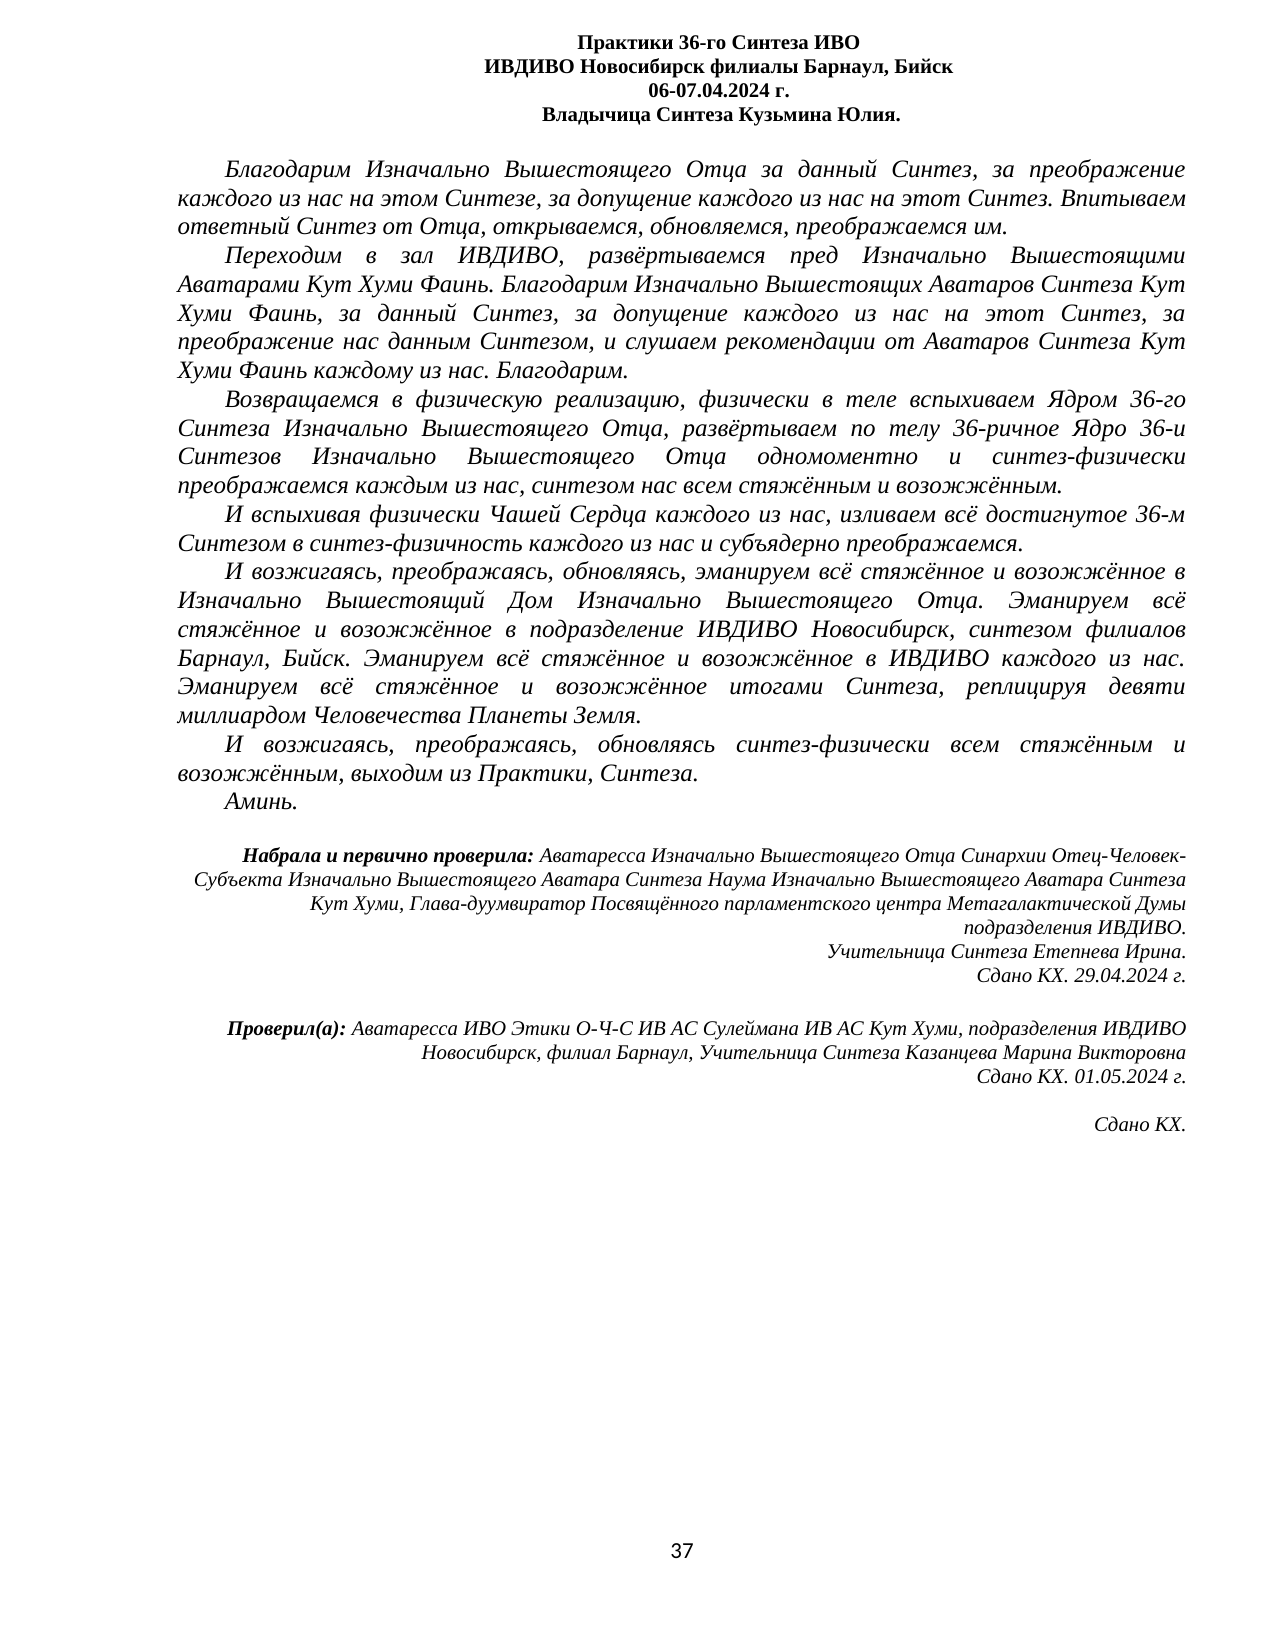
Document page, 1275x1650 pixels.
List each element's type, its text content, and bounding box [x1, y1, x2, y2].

text Аминь. [177, 786, 1186, 815]
text Сдано КХ. 01.05.2024 г. [177, 1064, 1186, 1088]
text Благодарим Изначально Вышестоящего Отца за данный Синтез, за преображение каждого из нас на этом Синтезе, за допущение каждого из нас на этот Синтез. Впитываем ответный Синтез от Отца, открываемся, обновляемся, преображаемся им. [177, 154, 1186, 240]
text Переходим в зал ИВДИВО, развёртываемся пред Изначально Вышестоящими Аватарами Кут Хуми Фаинь. Благодарим Изначально Вышестоящих Аватаров Синтеза Кут Хуми Фаинь, за данный Синтез, за допущение каждого из нас на этот Синтез, за преображение нас данным Синтезом, и слушаем рекомендации от Аватаров Синтеза Кут Хуми Фаинь каждому из нас. Благодарим. [177, 240, 1186, 384]
text Возвращаемся в физическую реализацию, физически в теле вспыхиваем Ядром 36-го Синтеза Изначально Вышестоящего Отца, развёртываем по телу 36-ричное Ядро 36-и Синтезов Изначально Вышестоящего Отца одномоментно и синтез-физически преображаемся каждым из нас, синтезом нас всем стяжённым и возожжённым. [177, 384, 1186, 499]
text И вспыхивая физически Чашей Сердца каждого из нас, изливаем всё достигнутое 36-м Синтезом в синтез-физичность каждого из нас и субъядерно преображаемся. [177, 499, 1186, 556]
text Учительница Синтеза Етепнева Ирина. [177, 939, 1186, 963]
text И возжигаясь, преображаясь, обновляясь, эманируем всё стяжённое и возожжённое в Изначально Вышестоящий Дом Изначально Вышестоящего Отца. Эманируем всё стяжённое и возожжённое в подразделение ИВДИВО Новосибирск, синтезом филиалов Барнаул, Бийск. Эманируем всё стяжённое и возожжённое в ИВДИВО каждого из нас. Эманируем всё стяжённое и возожжённое итогами Синтеза, реплицируя девяти миллиардом Человечества Планеты Земля. [177, 556, 1186, 729]
text Набрала и первично проверила: Аватаресса Изначально Вышестоящего Отца Синархии Отец-Человек-Субъекта Изначально Вышестоящего Аватара Синтеза Наума Изначально Вышестоящего Аватара Синтеза Кут Хуми, Глава-дуумвиратор Посвящённого парламентского центра Метагалактической Думы подразделения ИВДИВО. [177, 843, 1186, 939]
text Проверил(а): Аватаресса ИВО Этики О-Ч-С ИВ АС Сулеймана ИВ АС Кут Хуми, подразделения ИВДИВО Новосибирск, филиал Барнаул, Учительница Синтеза Казанцева Марина Викторовна [177, 1016, 1186, 1064]
text И возжигаясь, преображаясь, обновляясь синтез-физически всем стяжённым и возожжённым, выходим из Практики, Синтеза. [177, 729, 1186, 786]
text Сдано КХ. 29.04.2024 г. [177, 963, 1186, 987]
text Сдано КХ. [177, 1112, 1186, 1136]
